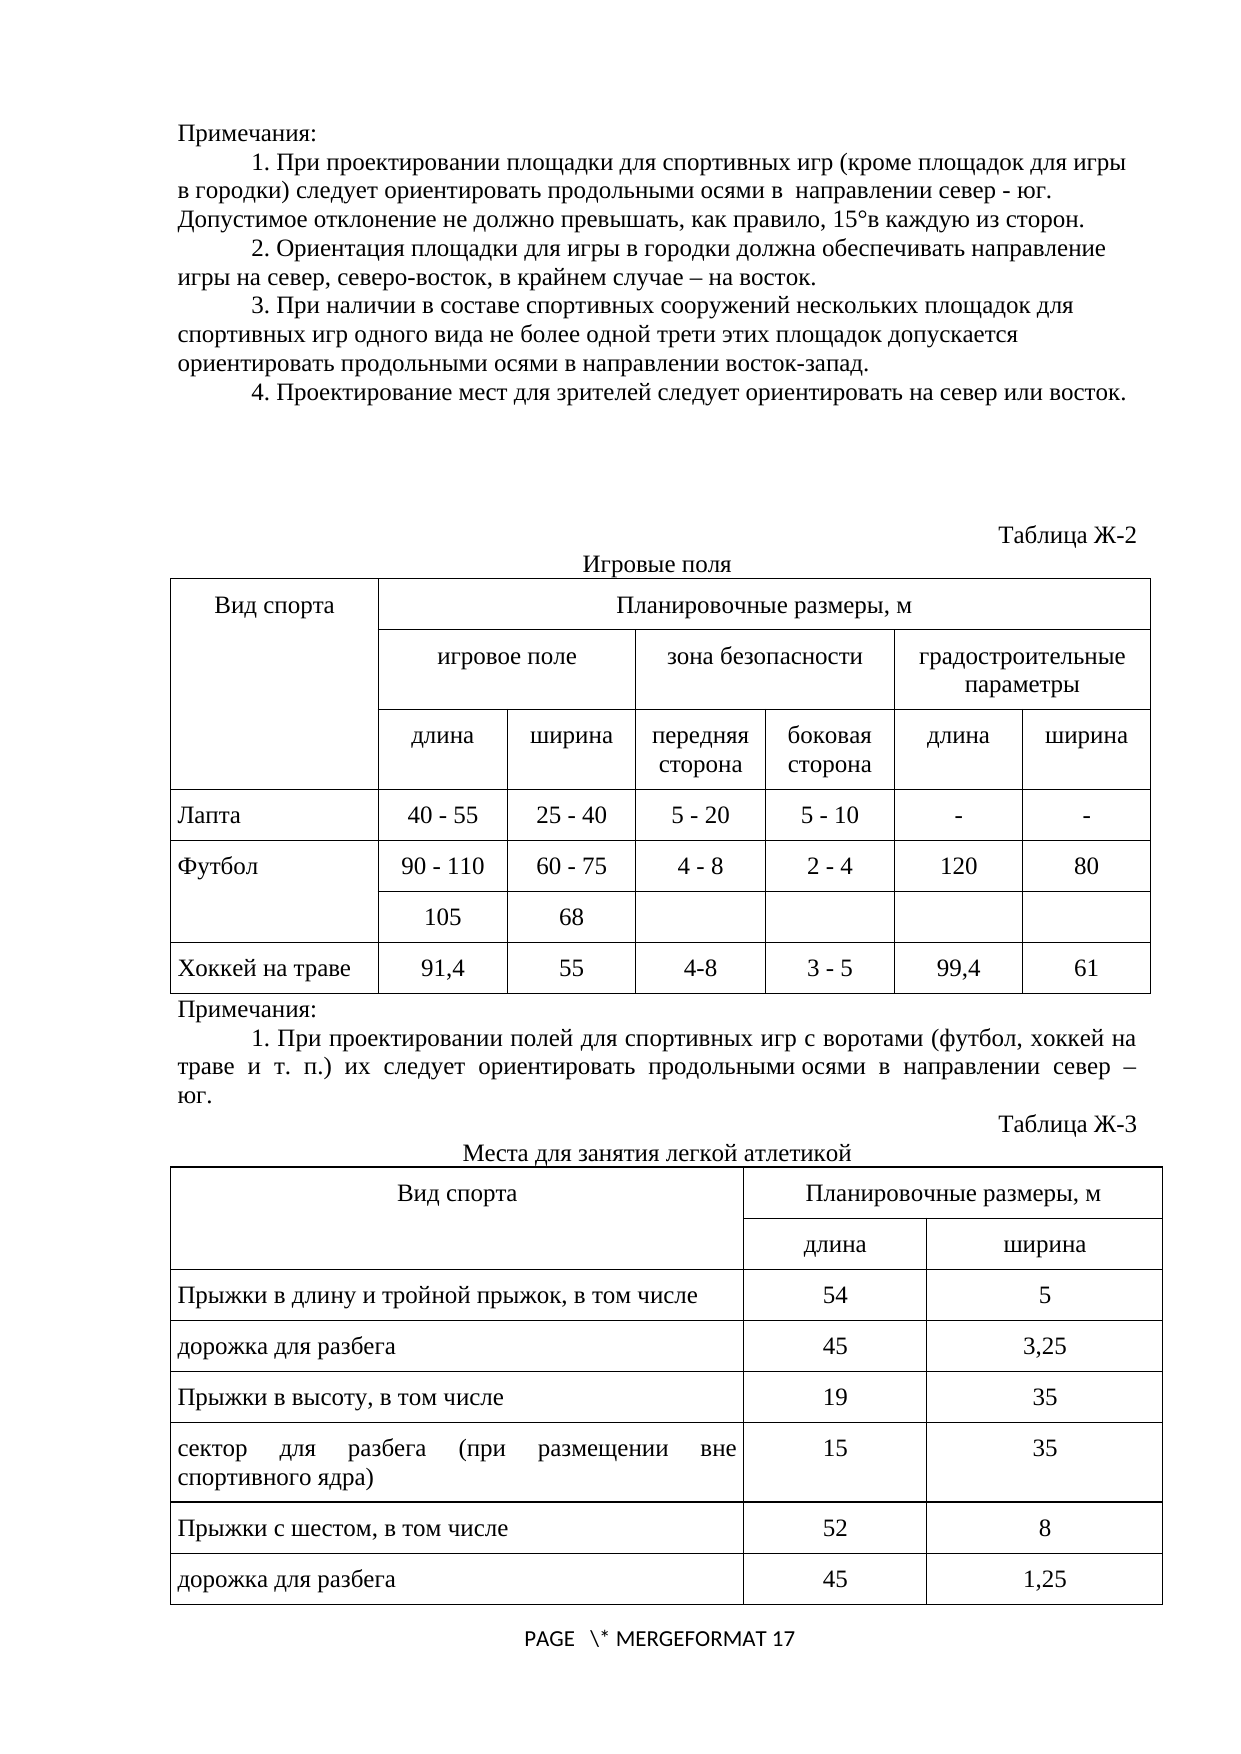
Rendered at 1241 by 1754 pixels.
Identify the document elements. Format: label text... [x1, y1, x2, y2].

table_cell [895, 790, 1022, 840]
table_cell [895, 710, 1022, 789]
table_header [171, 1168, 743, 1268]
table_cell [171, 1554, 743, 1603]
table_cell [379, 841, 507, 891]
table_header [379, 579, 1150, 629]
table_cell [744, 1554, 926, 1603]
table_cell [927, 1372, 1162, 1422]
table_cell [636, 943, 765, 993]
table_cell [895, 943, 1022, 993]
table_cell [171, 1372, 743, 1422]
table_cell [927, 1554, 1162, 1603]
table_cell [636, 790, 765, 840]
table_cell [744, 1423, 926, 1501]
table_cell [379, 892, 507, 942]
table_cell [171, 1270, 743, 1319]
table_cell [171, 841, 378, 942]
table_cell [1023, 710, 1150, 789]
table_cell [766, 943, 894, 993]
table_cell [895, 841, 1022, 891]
text 4. Проектирование мест для зрителей следует ориентировать на север или восток. [177, 377, 1137, 406]
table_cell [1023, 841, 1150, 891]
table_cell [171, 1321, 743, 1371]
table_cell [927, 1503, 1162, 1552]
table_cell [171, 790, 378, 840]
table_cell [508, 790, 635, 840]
text 3. При наличии в составе спортивных сооружений нескольких площадок для спортивных игр одного вида не более одной трети этих площадок допускается ориентировать продольными осями в направлении восток-запад. [177, 291, 1137, 377]
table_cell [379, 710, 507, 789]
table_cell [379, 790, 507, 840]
text Игровые поля [177, 549, 1137, 578]
text 2. Ориентация площадки для игры в городки должна обеспечивать направление игры на север, северо-восток, в крайнем случае – на восток. [177, 233, 1137, 291]
text Места для занятия легкой атлетикой [177, 1138, 1137, 1166]
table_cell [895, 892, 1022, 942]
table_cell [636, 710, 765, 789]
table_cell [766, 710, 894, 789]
text Таблица Ж-3 [177, 1109, 1137, 1138]
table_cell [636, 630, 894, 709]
text Таблица Ж-2 [177, 521, 1137, 549]
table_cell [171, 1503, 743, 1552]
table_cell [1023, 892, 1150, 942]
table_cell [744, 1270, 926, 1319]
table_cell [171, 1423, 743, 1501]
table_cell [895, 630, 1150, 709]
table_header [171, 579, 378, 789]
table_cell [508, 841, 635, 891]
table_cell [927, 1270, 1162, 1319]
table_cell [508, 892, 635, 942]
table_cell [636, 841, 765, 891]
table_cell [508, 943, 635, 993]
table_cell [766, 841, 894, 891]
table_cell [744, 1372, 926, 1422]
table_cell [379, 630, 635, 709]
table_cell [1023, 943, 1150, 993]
text 1. При проектировании площадки для спортивных игр (кроме площадок для игры в городки) следует ориентировать продольными осями в направлении север - юг. Допустимое отклонение не должно превышать, как правило, 15°в каждую из сторон. [177, 147, 1137, 233]
text Примечания: [177, 118, 1137, 147]
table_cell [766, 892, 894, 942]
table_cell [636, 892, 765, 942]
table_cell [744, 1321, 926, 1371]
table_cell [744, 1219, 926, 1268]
text 1. При проектировании полей для спортивных игр с воротами (футбол, хоккей на траве и т. п.) их следует ориентировать продольными осями в направлении север – юг. [177, 1023, 1137, 1109]
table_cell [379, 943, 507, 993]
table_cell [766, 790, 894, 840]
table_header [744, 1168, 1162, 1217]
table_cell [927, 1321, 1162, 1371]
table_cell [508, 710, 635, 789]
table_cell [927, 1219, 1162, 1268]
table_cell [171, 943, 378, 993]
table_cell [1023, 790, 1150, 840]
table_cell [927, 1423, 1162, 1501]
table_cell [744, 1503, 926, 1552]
text Примечания: [177, 994, 1137, 1023]
